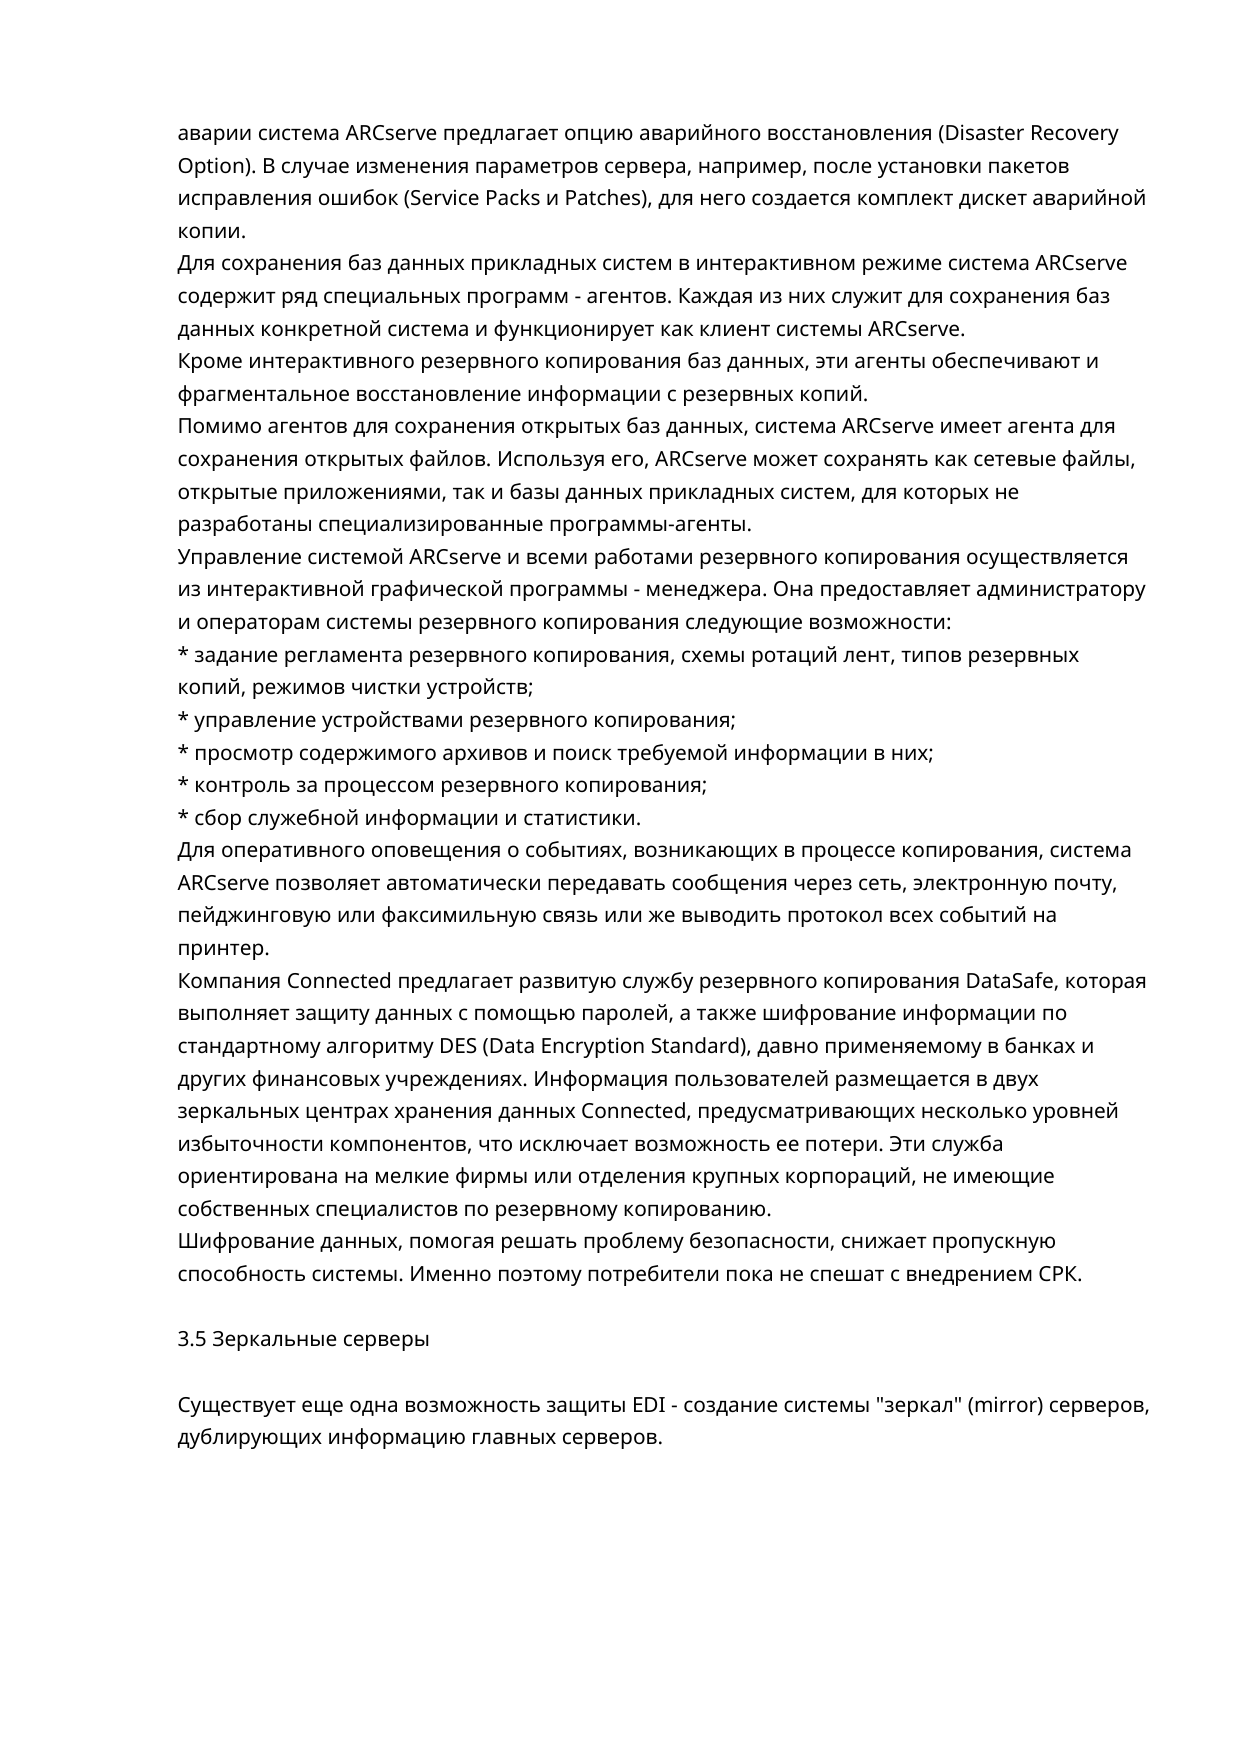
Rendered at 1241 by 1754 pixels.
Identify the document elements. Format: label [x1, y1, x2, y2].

text [177, 118, 1152, 1614]
